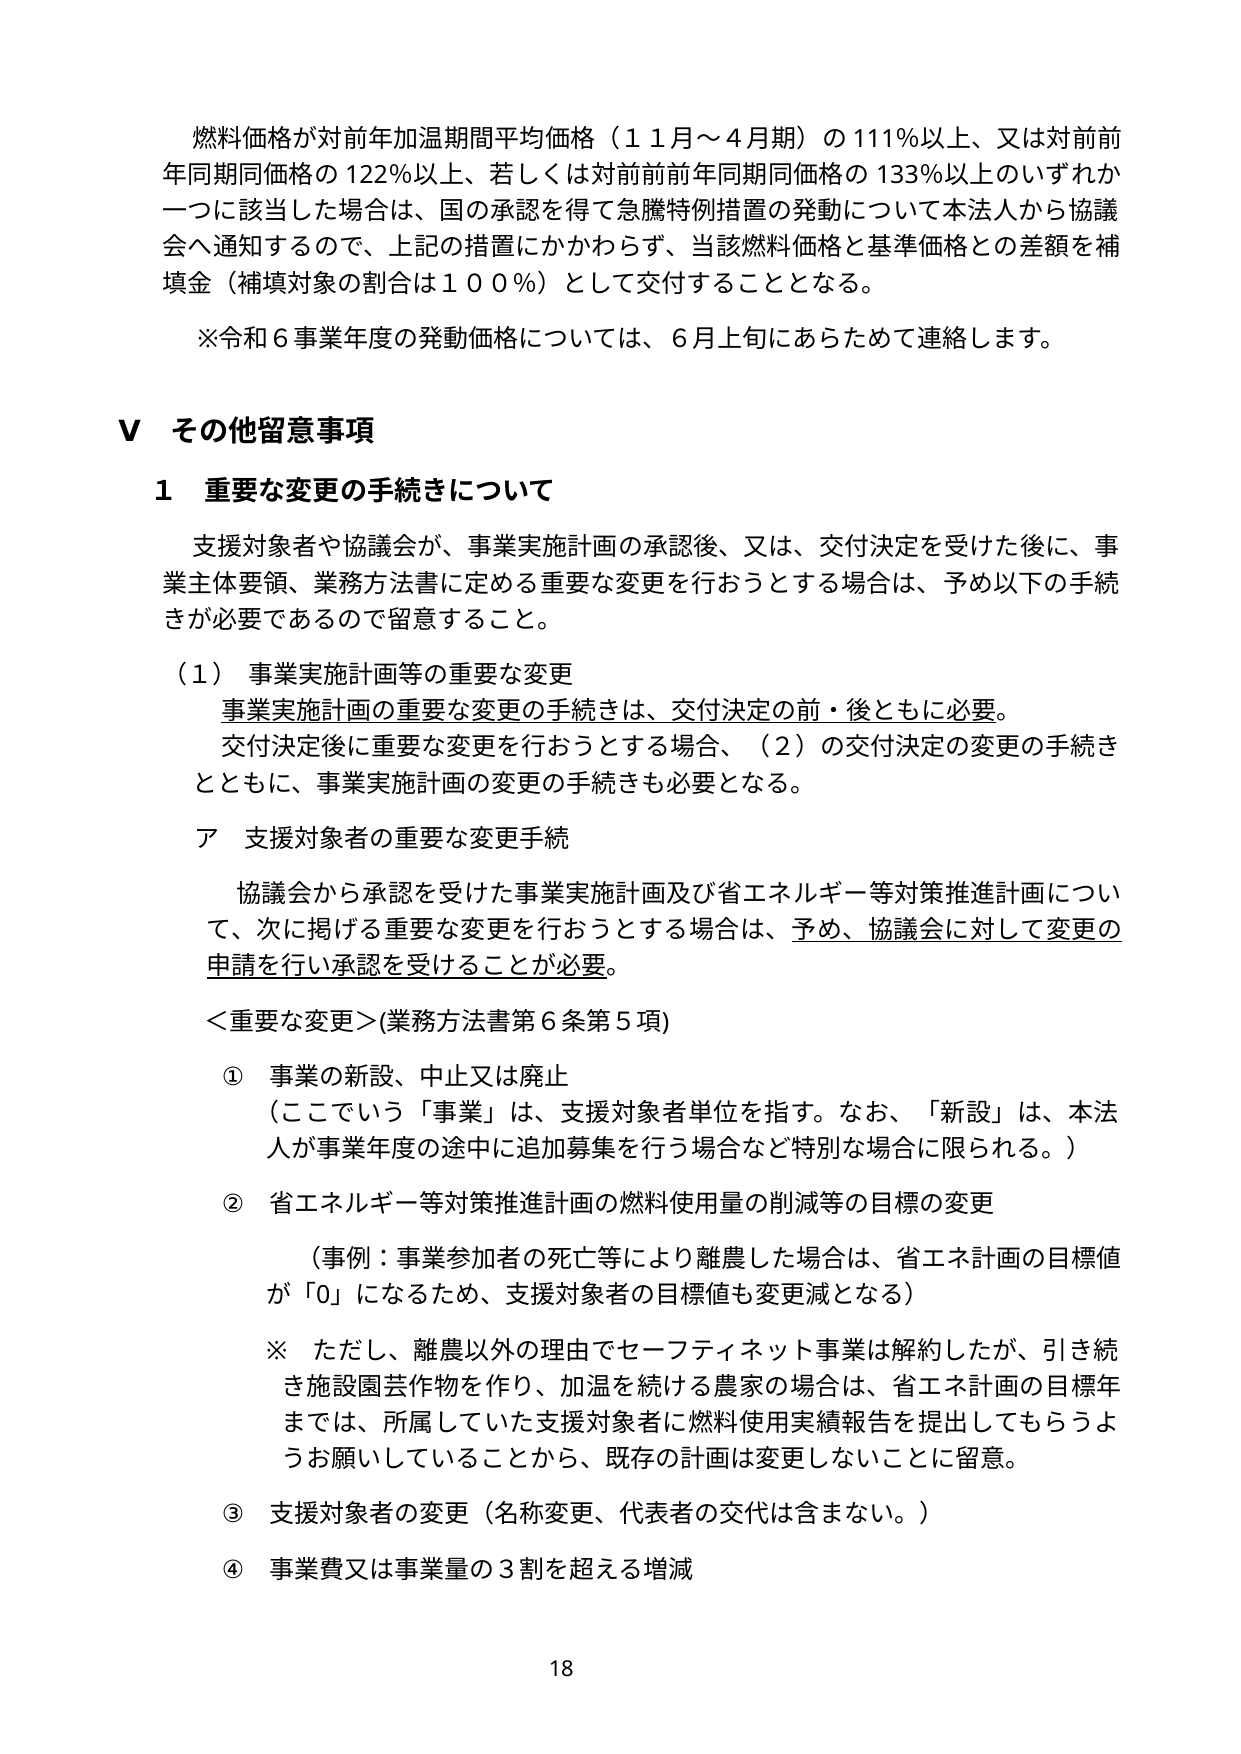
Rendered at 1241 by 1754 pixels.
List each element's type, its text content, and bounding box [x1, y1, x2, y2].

text （事例：事業参加者の死亡等により離農した場合は、省エネ計画の目標値が「0」になるため、支援対象者の目標値も変更減となる） [222, 1239, 1122, 1311]
text 支援対象者や協議会が、事業実施計画の承認後、又は、交付決定を受けた後に、事業主体要領、業務方法書に定める重要な変更を行おうとする場合は、予め以下の手続きが必要であるので留意すること。 [162, 527, 1122, 636]
text 交付決定後に重要な変更を行おうとする場合、（２）の交付決定の変更の手続きとともに、事業実施計画の変更の手続きも必要となる。 [192, 727, 1122, 799]
text （ここでいう「事業」は、支援対象者単位を指す。なお、「新設」は、本法人が事業年度の途中に追加募集を行う場合など特別な場合に限られる。） [254, 1092, 1122, 1165]
text ＜重要な変更＞(業務方法書第６条第５項) [129, 1001, 1122, 1037]
text Ⅴ その他留意事項 [118, 407, 1122, 450]
text ④ 事業費又は事業量の３割を超える増減 [129, 1549, 1122, 1585]
text 事業実施計画の重要な変更の手続きは、交付決定の前・後ともに必要。 [192, 691, 1122, 727]
text ① 事業の新設、中止又は廃止 [129, 1056, 1122, 1092]
text １ 重要な変更の手続きについて [118, 469, 1122, 508]
text ア 支援対象者の重要な変更手続 [194, 818, 1122, 854]
text （１） 事業実施計画等の重要な変更 [118, 654, 1122, 691]
text ③ 支援対象者の変更（名称変更、代表者の交代は含まない。） [222, 1494, 1122, 1530]
text ※ ただし、離農以外の理由でセーフティネット事業は解約したが、引き続き施設園芸作物を作り、加温を続ける農家の場合は、省エネ計画の目標年までは、所属していた支援対象者に燃料使用実績報告を提出してもらうようお願いしていることから、既存の計画は変更しないことに留意。 [266, 1330, 1122, 1475]
text 燃料価格が対前年加温期間平均価格（１１月～４月期）の111％以上、又は対前前年同期同価格の122％以上、若しくは対前前前年同期同価格の133％以上のいずれか一つに該当した場合は、国の承認を得て急騰特例措置の発動について本法人から協議会へ通知するので、上記の措置にかかわらず、当該燃料価格と基準価格との差額を補填金（補填対象の割合は１００％）として交付することとなる。 [162, 118, 1122, 299]
text ※令和６事業年度の発動価格については、６月上旬にあらためて連絡します。 [133, 318, 1122, 354]
text ② 省エネルギー等対策推進計画の燃料使用量の削減等の目標の変更 [129, 1184, 1122, 1220]
text 協議会から承認を受けた事業実施計画及び省エネルギー等対策推進計画について、次に掲げる重要な変更を行おうとする場合は、予め、協議会に対して変更の申請を行い承認を受けることが必要。 [207, 873, 1122, 982]
